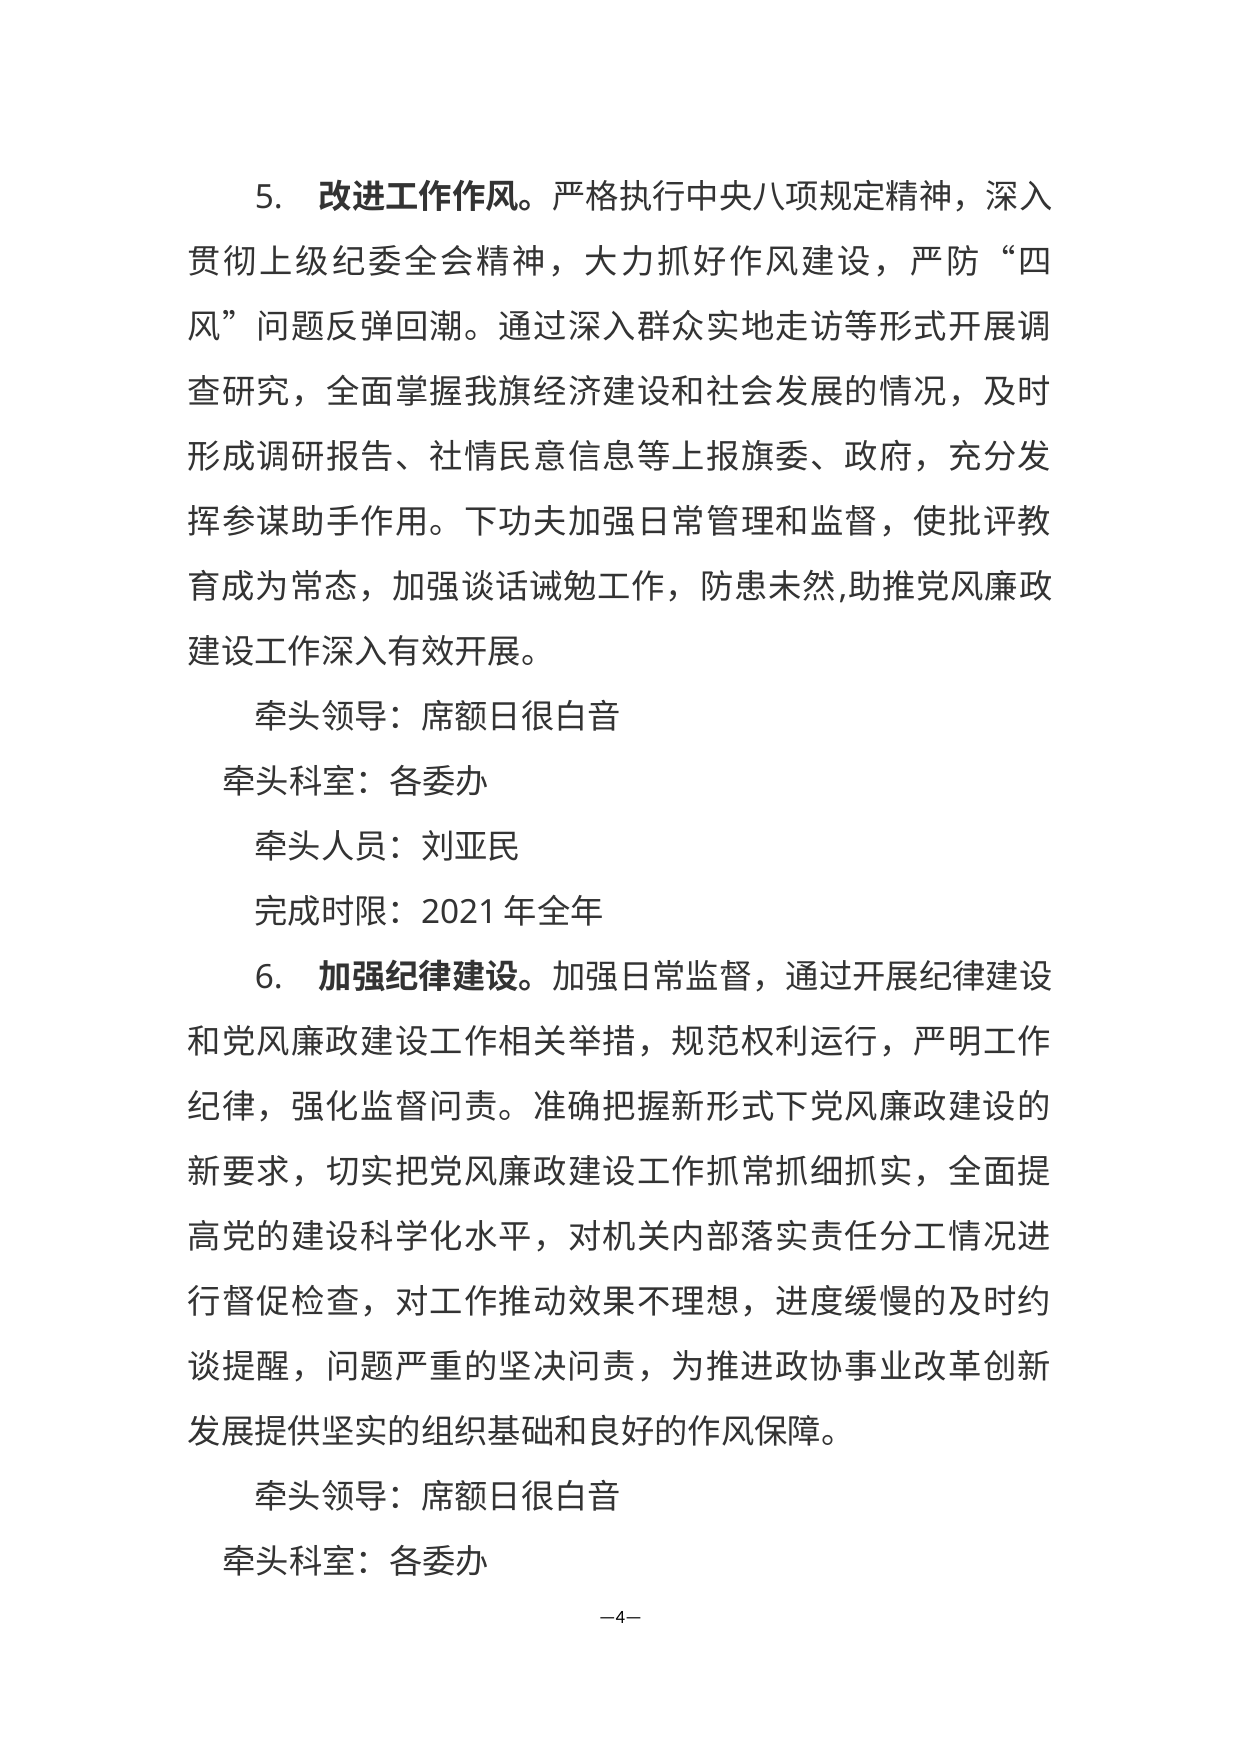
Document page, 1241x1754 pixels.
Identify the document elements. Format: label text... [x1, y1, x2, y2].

list 完成时限：2021年全年 [187, 877, 1053, 942]
list 加强纪律建设。加强日常监督，通过开展纪律建设和党风廉政建设工作相关举措，规范权利运行，严明工作纪律，强化监督问责。准确把握新形式下党风廉政建设的新要求，切实把党风廉政建设工作抓常抓细抓实，全面提高党的建设科学化水平，对机关内部落实责任分工情况进行督促检查，对工作推动效果不理想，进度缓慢的及时约谈提醒，问题严重的坚决问责，为推进政协事业改革创新发展提供坚实的组织基础和良好的作风保障。 [187, 942, 1053, 1462]
list 牵头人员：刘亚民 [187, 812, 1053, 877]
list 改进工作作风。严格执行中央八项规定精神，深入贯彻上级纪委全会精神，大力抓好作风建设，严防“四风”问题反弹回潮。通过深入群众实地走访等形式开展调查研究，全面掌握我旗经济建设和社会发展的情况，及时形成调研报告、社情民意信息等上报旗委、政府，充分发挥参谋助手作用。下功夫加强日常管理和监督，使批评教育成为常态，加强谈话诫勉工作，防患未然,助推党风廉政建设工作深入有效开展。 [187, 162, 1053, 682]
list 牵头科室：各委办 [187, 747, 1053, 812]
list 牵头科室：各委办 [187, 1527, 1053, 1592]
list 牵头领导：席额日很白音 [187, 682, 1053, 747]
list 牵头领导：席额日很白音 [187, 1462, 1053, 1527]
